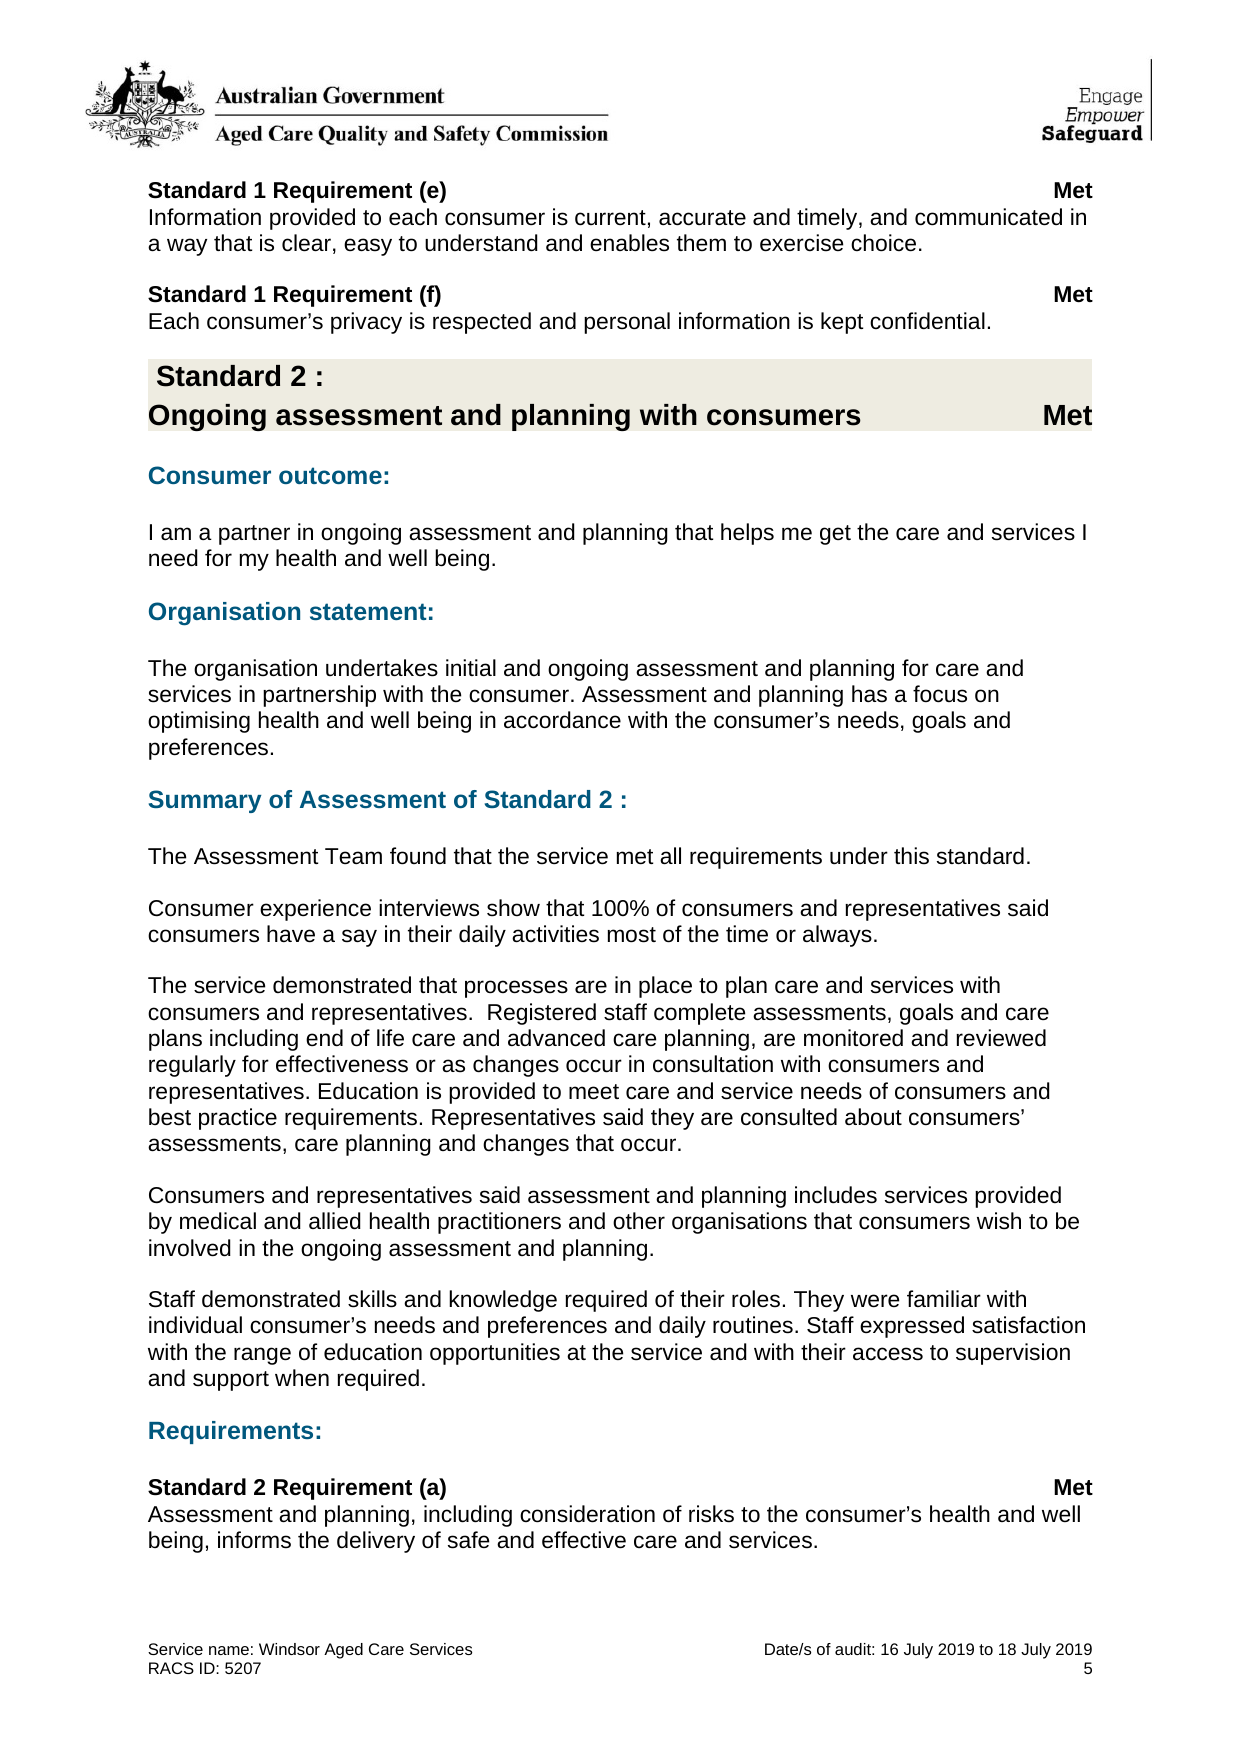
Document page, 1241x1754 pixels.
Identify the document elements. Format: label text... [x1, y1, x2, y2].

text The Assessment Team found that the service met all requirements under this standard. [148, 843, 1092, 869]
text The service demonstrated that processes are in place to plan care and services with consumers and representatives. Registered staff complete assessments, goals and care plans including end of life care and advanced care planning, are monitored and reviewed regularly for effectiveness or as changes occur in consultation with consumers and representatives. Education is provided to meet care and service needs of consumers and best practice requirements. Representatives said they are consulted about consumers’ assessments, care planning and changes that occur. [148, 972, 1092, 1157]
text Staff demonstrated skills and knowledge required of their roles. They were familiar with individual consumer’s needs and preferences and daily routines. Staff expressed satisfaction with the range of education opportunities at the service and with their access to supervision and support when required. [148, 1286, 1092, 1391]
text Each consumer’s privacy is respected and personal information is kept confidential. [148, 308, 1092, 334]
subtitle Requirements: [148, 1416, 1092, 1445]
subtitle Standard 1 Requirement (e) Met [148, 177, 1092, 203]
text Assessment and planning, including consideration of risks to the consumer’s health and well being, informs the delivery of safe and effective care and services. [148, 1501, 1092, 1553]
subtitle Standard 1 Requirement (f) Met [148, 281, 1092, 308]
subtitle Consumer outcome: [148, 461, 1092, 490]
subtitle Standard 2 Requirement (a) Met [148, 1474, 1092, 1501]
subtitle Standard 2 : Ongoing assessment and planning with consumers Met [148, 359, 1092, 431]
subtitle Organisation statement: [148, 597, 1092, 626]
text I am a partner in ongoing assessment and planning that helps me get the care and services I need for my health and well being. [148, 519, 1092, 572]
text Information provided to each consumer is current, accurate and timely, and communicated in a way that is clear, easy to understand and enables them to exercise choice. [148, 203, 1092, 256]
text Consumers and representatives said assessment and planning includes services provided by medical and allied health practitioners and other organisations that consumers wish to be involved in the ongoing assessment and planning. [148, 1182, 1092, 1261]
text The organisation undertakes initial and ongoing assessment and planning for care and services in partnership with the consumer. Assessment and planning has a focus on optimising health and well being in accordance with the consumer’s needs, goals and preferences. [148, 655, 1092, 760]
subtitle Summary of Assessment of Standard 2 : [148, 785, 1092, 814]
text Consumer experience interviews show that 100% of consumers and representatives said consumers have a say in their daily activities most of the time or always. [148, 894, 1092, 947]
picture [0, 0, 1240, 169]
